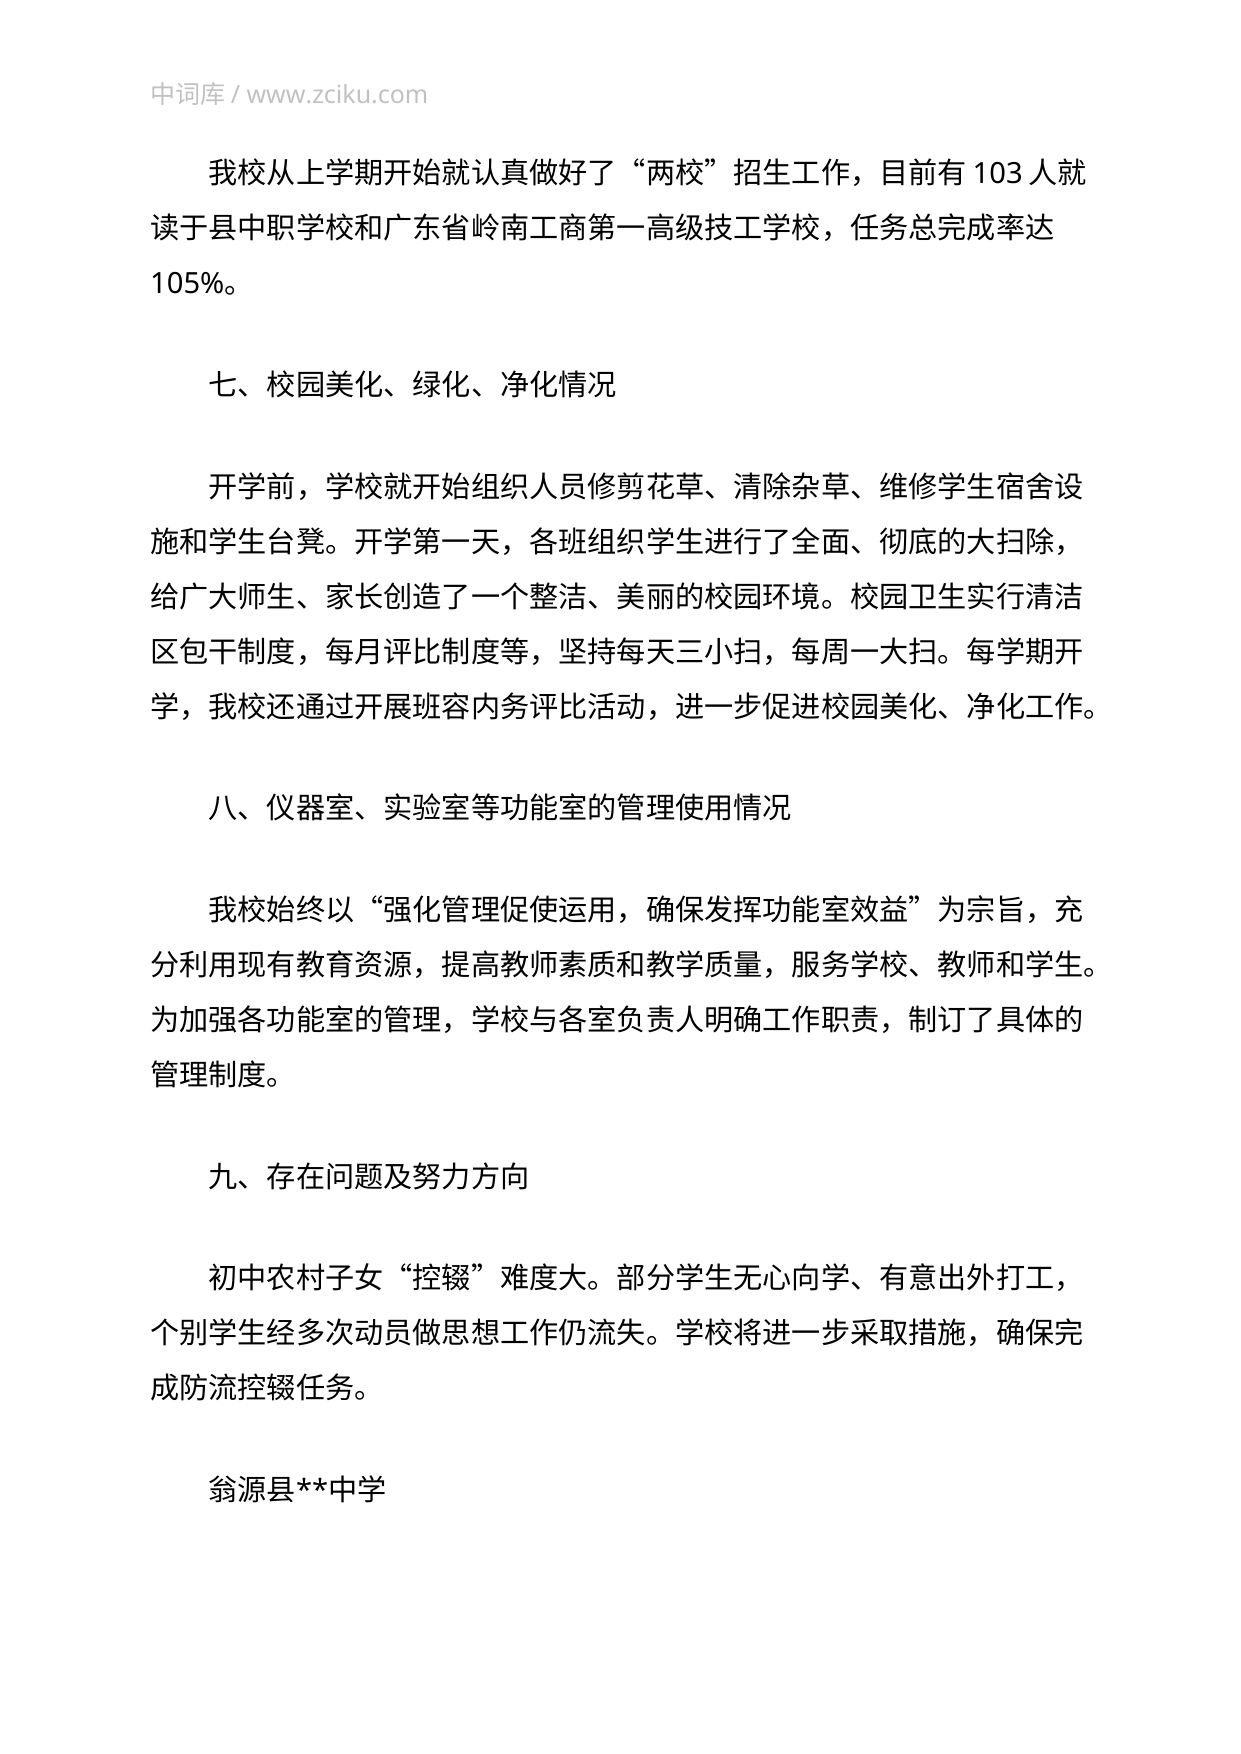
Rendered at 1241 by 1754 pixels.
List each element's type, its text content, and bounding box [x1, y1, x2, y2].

text 初中农村子女“控辍”难度大。部分学生无心向学、有意出外打工，个别学生经多次动员做思想工作仍流失。学校将进一步采取措施，确保完成防流控辍任务。 [150, 1255, 1090, 1407]
text 八、仪器室、实验室等功能室的管理使用情况 [150, 785, 1090, 827]
text 我校始终以“强化管理促使运用，确保发挥功能室效益”为宗旨，充分利用现有教育资源，提高教师素质和教学质量，服务学校、教师和学生。为加强各功能室的管理，学校与各室负责人明确工作职责，制订了具体的管理制度。 [150, 887, 1090, 1094]
text 九、存在问题及努力方向 [150, 1153, 1090, 1196]
text 开学前，学校就开始组织人员修剪花草、清除杂草、维修学生宿舍设施和学生台凳。开学第一天，各班组织学生进行了全面、彻底的大扫除，给广大师生、家长创造了一个整洁、美丽的校园环境。校园卫生实行清洁区包干制度，每月评比制度等，坚持每天三小扫，每周一大扫。每学期开学，我校还通过开展班容内务评比活动，进一步促进校园美化、净化工作。 [150, 464, 1090, 726]
text 翁源县**中学 [150, 1467, 1090, 1509]
text 我校从上学期开始就认真做好了“两校”招生工作，目前有103人就读于县中职学校和广东省岭南工商第一高级技工学校，任务总完成率达105%。 [150, 150, 1090, 302]
text 七、校园美化、绿化、净化情况 [150, 362, 1090, 404]
